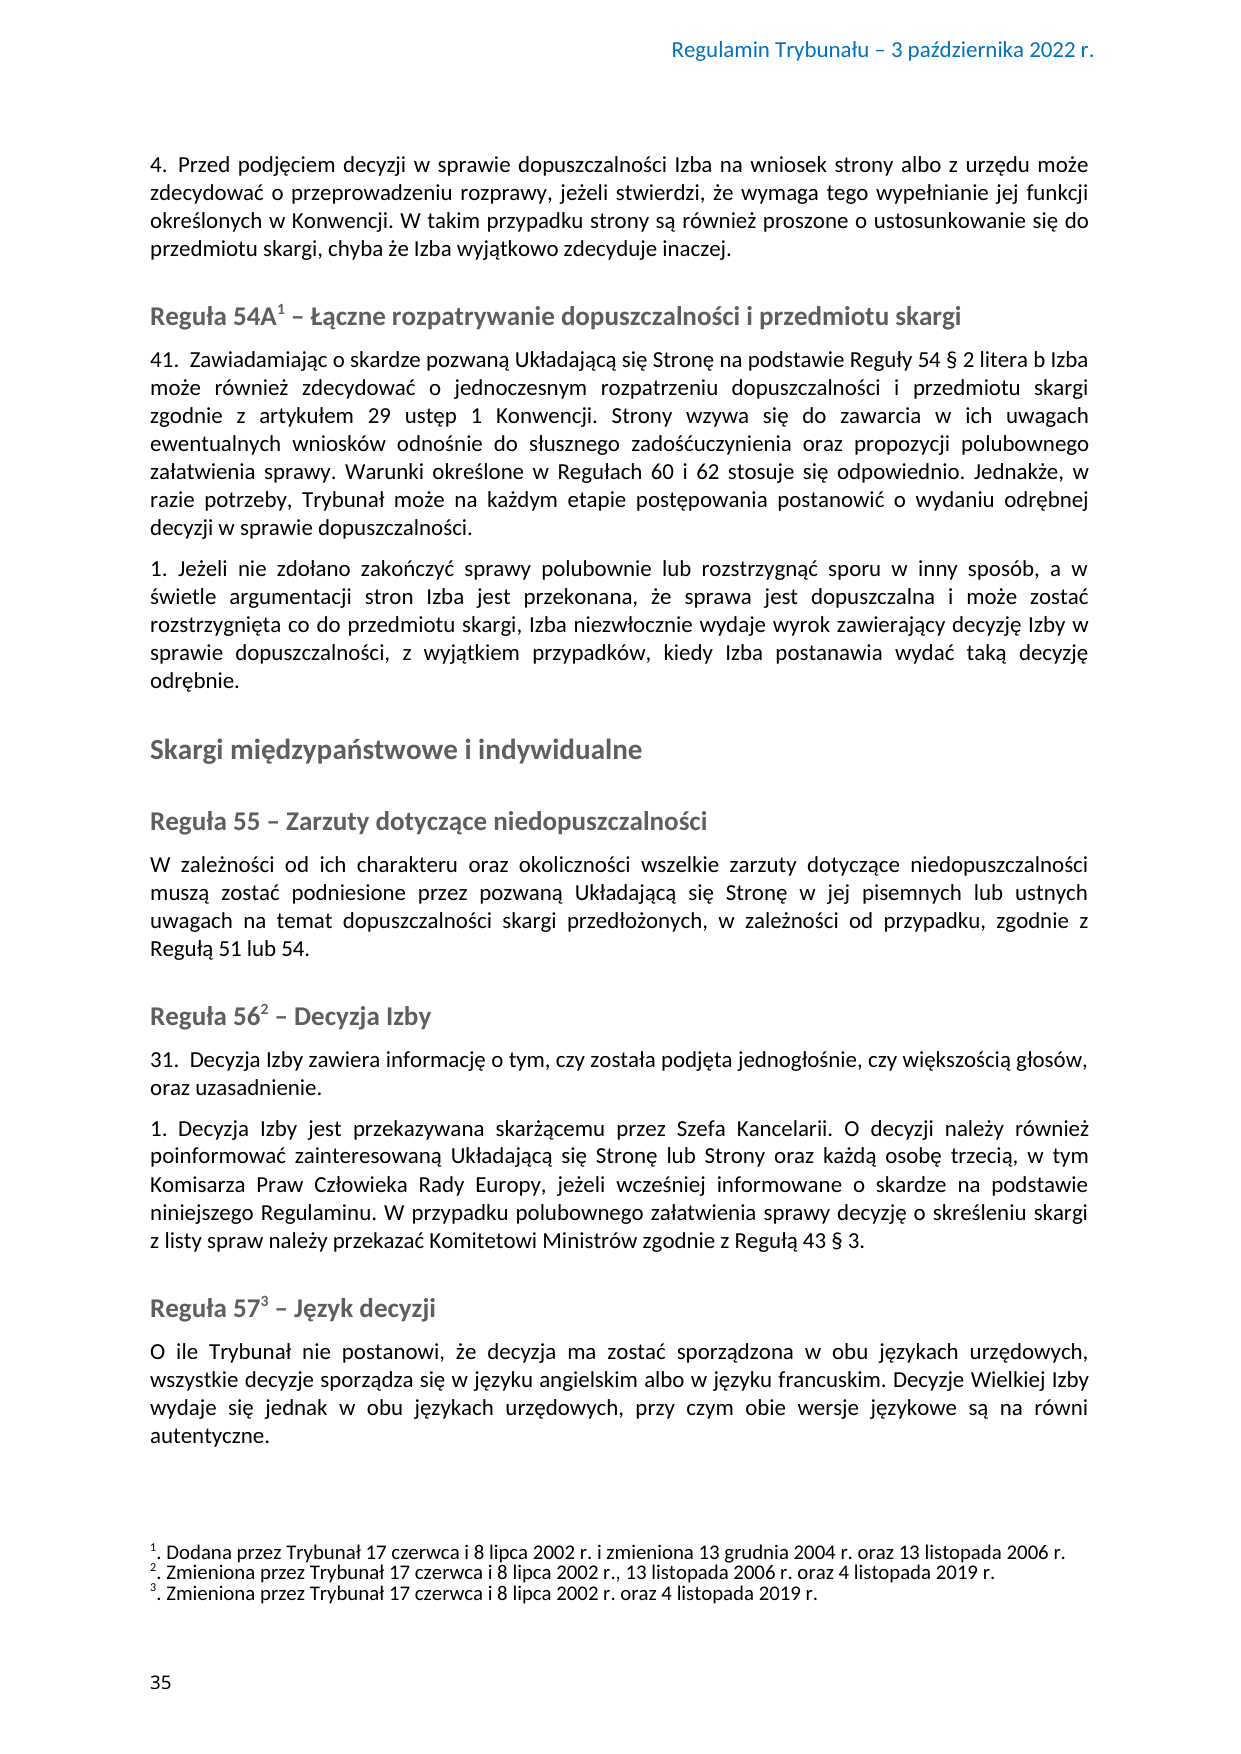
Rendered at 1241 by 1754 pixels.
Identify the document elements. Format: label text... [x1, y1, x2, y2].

text W zależności od ich charakteru oraz okoliczności wszelkie zarzuty dotyczące niedopuszczalności muszą zostać podniesione przez pozwaną Układającą się Stronę w jej pisemnych lub ustnych uwagach na temat dopuszczalności skargi przedłożonych, w zależności od przypadku, zgodnie z Regułą 51 lub 54. [150, 850, 1090, 962]
text Reguła 54A – Łączne rozpatrywanie dopuszczalności i przedmiotu skargi [150, 299, 1090, 333]
text 1. Decyzja Izby zawiera informację o tym, czy została podjęta jednogłośnie, czy większością głosów, oraz uzasadnienie. [150, 1045, 1090, 1101]
text 1. Zawiadamiając o skardze pozwaną Układającą się Stronę na podstawie Reguły 54 § 2 litera b Izba może również zdecydować o jednoczesnym rozpatrzeniu dopuszczalności i przedmiotu skargi zgodnie z artykułem 29 ustęp 1 Konwencji. Strony wzywa się do zawarcia w ich uwagach ewentualnych wniosków odnośnie do słusznego zadośćuczynienia oraz propozycji polubownego załatwienia sprawy. Warunki określone w Regułach 60 i 62 stosuje się odpowiednio. Jednakże, w razie potrzeby, Trybunał może na każdym etapie postępowania postanowić o wydaniu odrębnej decyzji w sprawie dopuszczalności. [150, 345, 1090, 541]
text Reguła 56 – Decyzja Izby [150, 999, 1090, 1033]
text 2. Jeżeli nie zdołano zakończyć sprawy polubownie lub rozstrzygnąć sporu w inny sposób, a w świetle argumentacji stron Izba jest przekonana, że sprawa jest dopuszczalna i może zostać rozstrzygnięta co do przedmiotu skargi, Izba niezwłocznie wydaje wyrok zawierający decyzję Izby w sprawie dopuszczalności, z wyjątkiem przypadków, kiedy Izba postanawia wydać taką decyzję odrębnie. [150, 554, 1090, 694]
text 5. Przed podjęciem decyzji w sprawie dopuszczalności Izba na wniosek strony albo z urzędu może zdecydować o przeprowadzeniu rozprawy, jeżeli stwierdzi, że wymaga tego wypełnianie jej funkcji określonych w Konwencji. W takim przypadku strony są również proszone o ustosunkowanie się do przedmiotu skargi, chyba że Izba wyjątkowo zdecyduje inaczej. [150, 150, 1090, 262]
text Reguła 57 – Język decyzji [150, 1291, 1090, 1324]
text Reguła 55 – Zarzuty dotyczące niedopuszczalności [150, 804, 1090, 837]
text O ile Trybunał nie postanowi, że decyzja ma zostać sporządzona w obu językach urzędowych, wszystkie decyzje sporządza się w języku angielskim albo w języku francuskim. Decyzje Wielkiej Izby wydaje się jednak w obu językach urzędowych, przy czym obie wersje językowe są na równi autentyczne. [150, 1337, 1090, 1449]
text Skargi międzypaństwowe i indywidualne [150, 731, 1090, 767]
text 2. Decyzja Izby jest przekazywana skarżącemu przez Szefa Kancelarii. O decyzji należy również poinformować zainteresowaną Układającą się Stronę lub Strony oraz każdą osobę trzecią, w tym Komisarza Praw Człowieka Rady Europy, jeżeli wcześniej informowane o skardze na podstawie niniejszego Regulaminu. W przypadku polubownego załatwienia sprawy decyzję o skreśleniu skargi z listy spraw należy przekazać Komitetowi Ministrów zgodnie z Regułą 43 § 3. [150, 1114, 1090, 1254]
